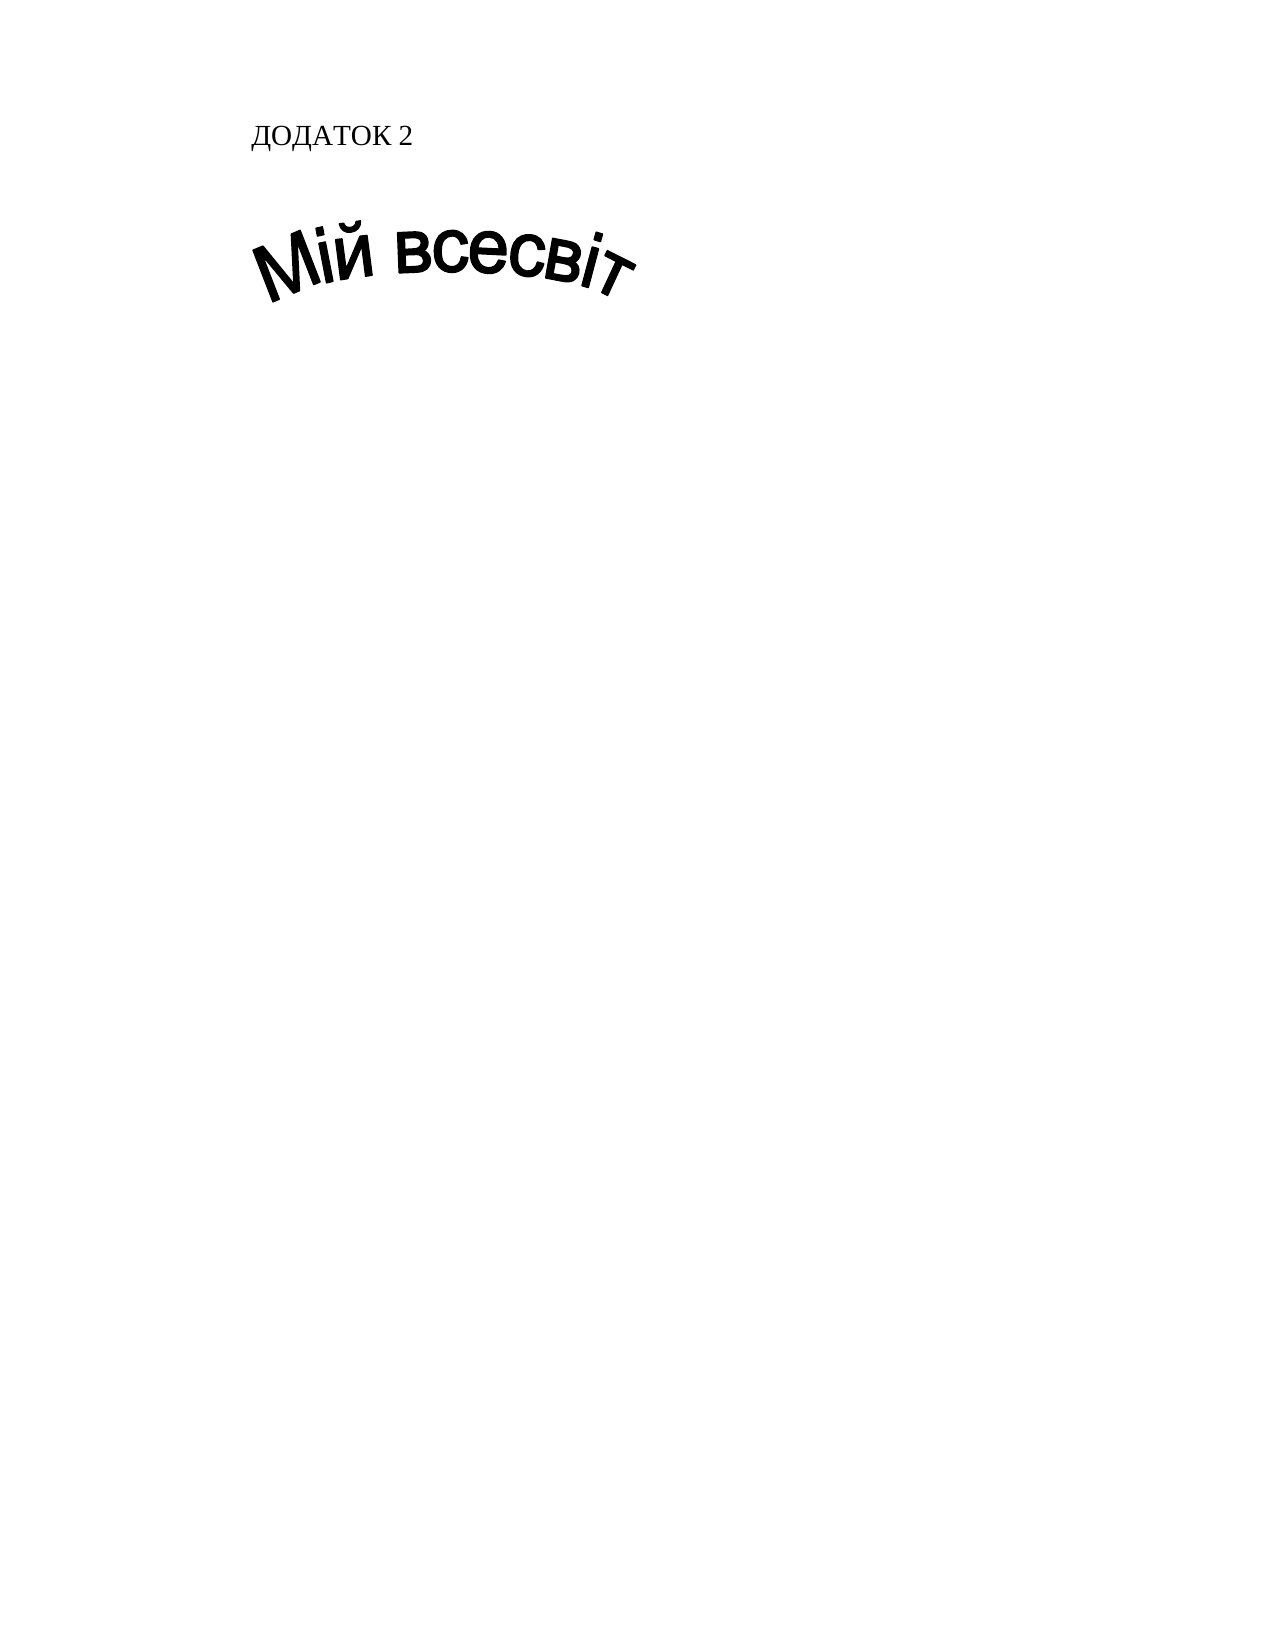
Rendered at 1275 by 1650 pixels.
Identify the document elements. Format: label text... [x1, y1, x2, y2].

text Додаток 2 [177, 118, 1186, 152]
